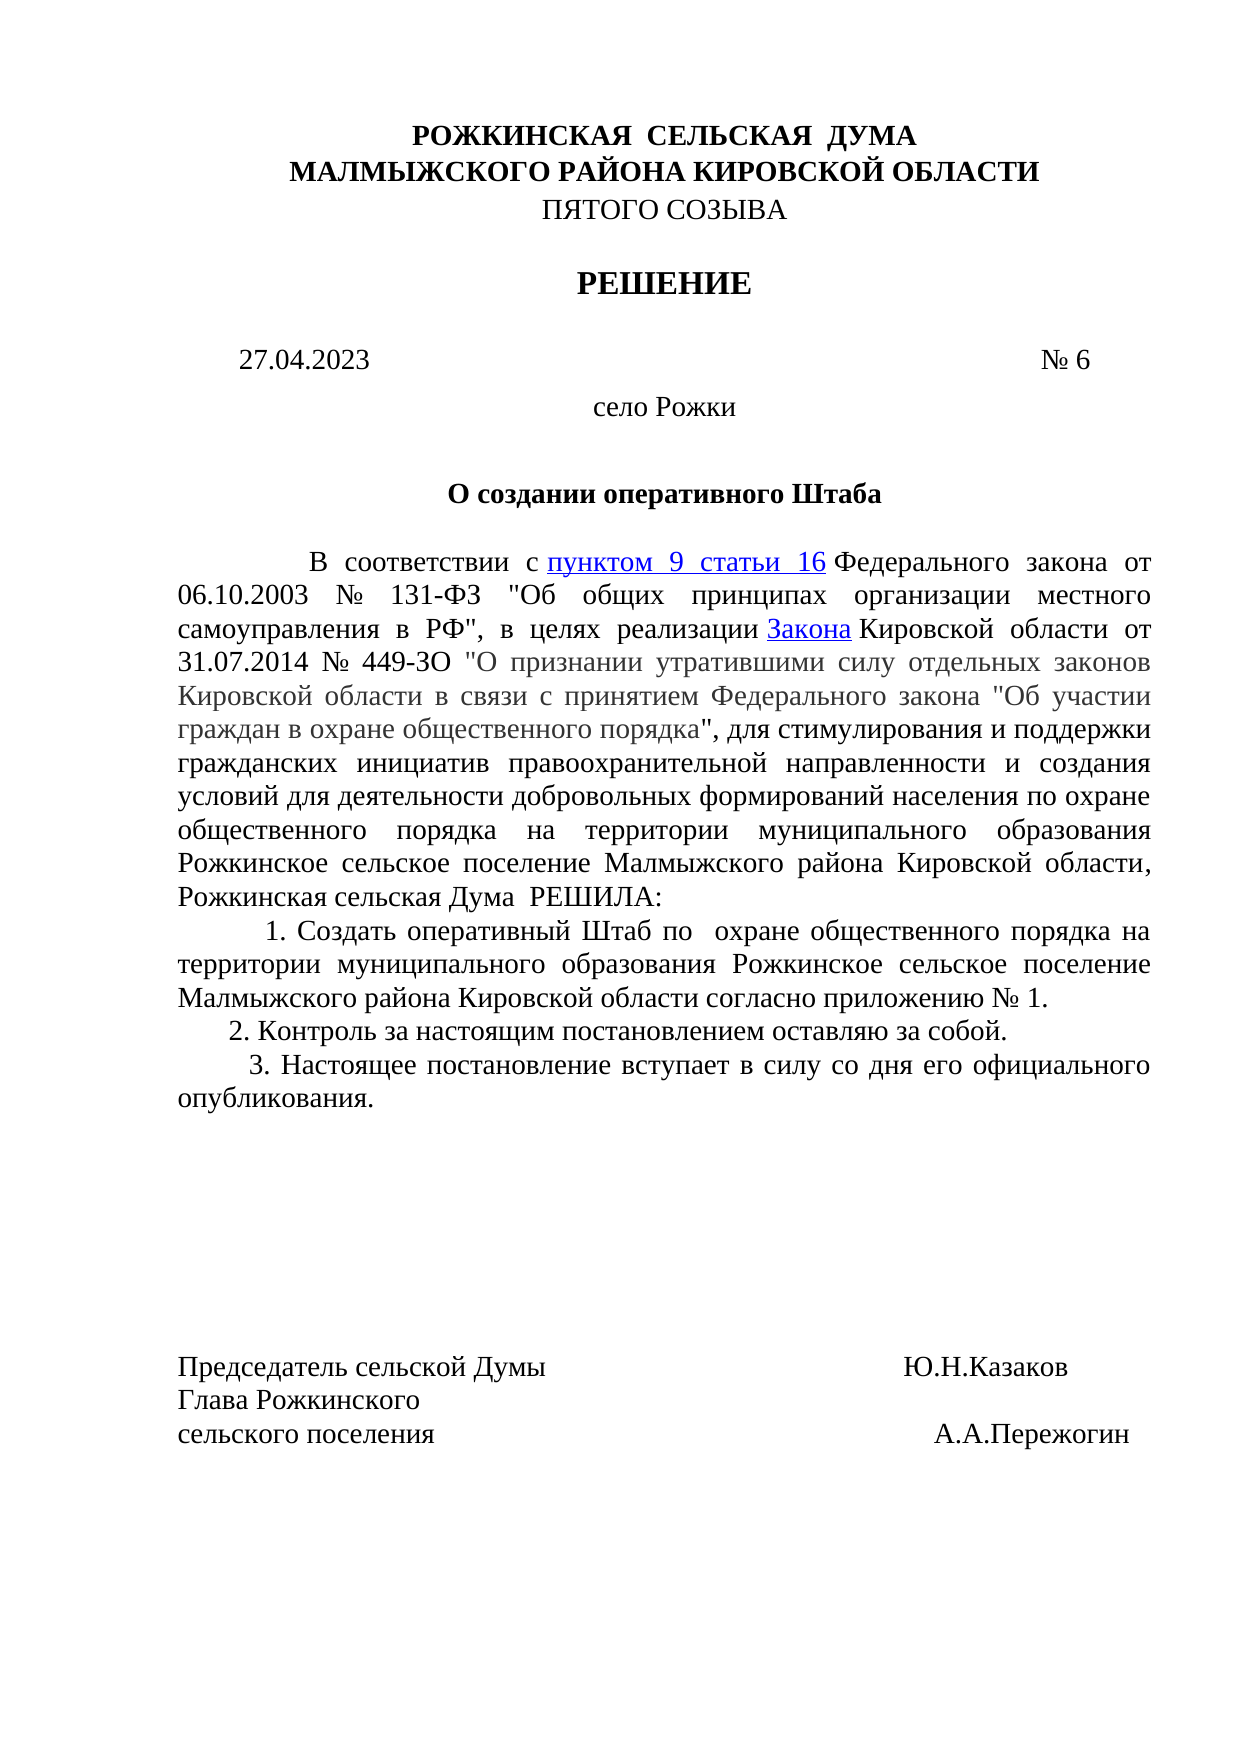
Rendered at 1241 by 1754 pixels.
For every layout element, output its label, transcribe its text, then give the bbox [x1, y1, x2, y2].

text сельского поселения А.А.Пережогин [177, 1416, 1152, 1449]
text 3. Настоящее постановление вступает в силу со дня его официального опубликования. [177, 1047, 1152, 1114]
text В соответствии с пунктом 9 статьи 16 Федерального закона от 06.10.2003 № 131-ФЗ "Об общих принципах организации местного самоуправления в РФ", в целях реализации Закона Кировской области от 31.07.2014 № 449-ЗО "О признании утратившими силу отдельных законов Кировской области в связи с принятием Федерального закона "Об участии граждан в охране общественного порядка", для стимулирования и поддержки гражданских инициатив правоохранительной направленности и создания условий для деятельности добровольных формирований населения по охране общественного порядка на территории муниципального образования Рожкинское сельское поселение Малмыжского района Кировской области, Рожкинская сельская Дума РЕШИЛА: [177, 711, 1152, 913]
text ПЯТОГО СОЗЫВА [177, 189, 1152, 227]
text В соответствии с пунктом 9 статьи 16 Федерального закона от 06.10.2003 № 131-ФЗ "Об общих принципах организации местного самоуправления в РФ", в целях реализации Закона Кировской области от 31.07.2014 № 449-ЗО "О признании утратившими силу отдельных законов Кировской области в связи с принятием Федерального закона "Об участии граждан в охране общественного порядка", для стимулирования и поддержки гражданских инициатив правоохранительной направленности и создания условий для деятельности добровольных формирований населения по охране общественного порядка на территории муниципального образования Рожкинское сельское поселение Малмыжского района Кировской области, Рожкинская сельская Дума РЕШИЛА: [177, 544, 1152, 678]
text МАЛМЫЖСКОГО РАЙОНА КИРОВСКОЙ ОБЛАСТИ [177, 152, 1152, 189]
text РОЖКИНСКАЯ СЕЛЬСКАЯ ДУМА [177, 118, 1152, 152]
text 1. Создать оперативный Штаб по охране общественного порядка на территории муниципального образования Рожкинское сельское поселение Малмыжского района Кировской области согласно приложению № 1. [177, 913, 1152, 1013]
text О создании оперативного Штаба [177, 477, 1152, 510]
text 27.04.2023 № 6 [177, 339, 1152, 377]
text Глава Рожкинского [177, 1382, 1152, 1416]
text село Рожки [177, 377, 1152, 427]
text РЕШЕНИЕ [177, 264, 1152, 302]
text 2. Контроль за настоящим постановлением оставляю за собой. [177, 1013, 1152, 1047]
text Председатель сельской Думы Ю.Н.Казаков [177, 1349, 1152, 1382]
